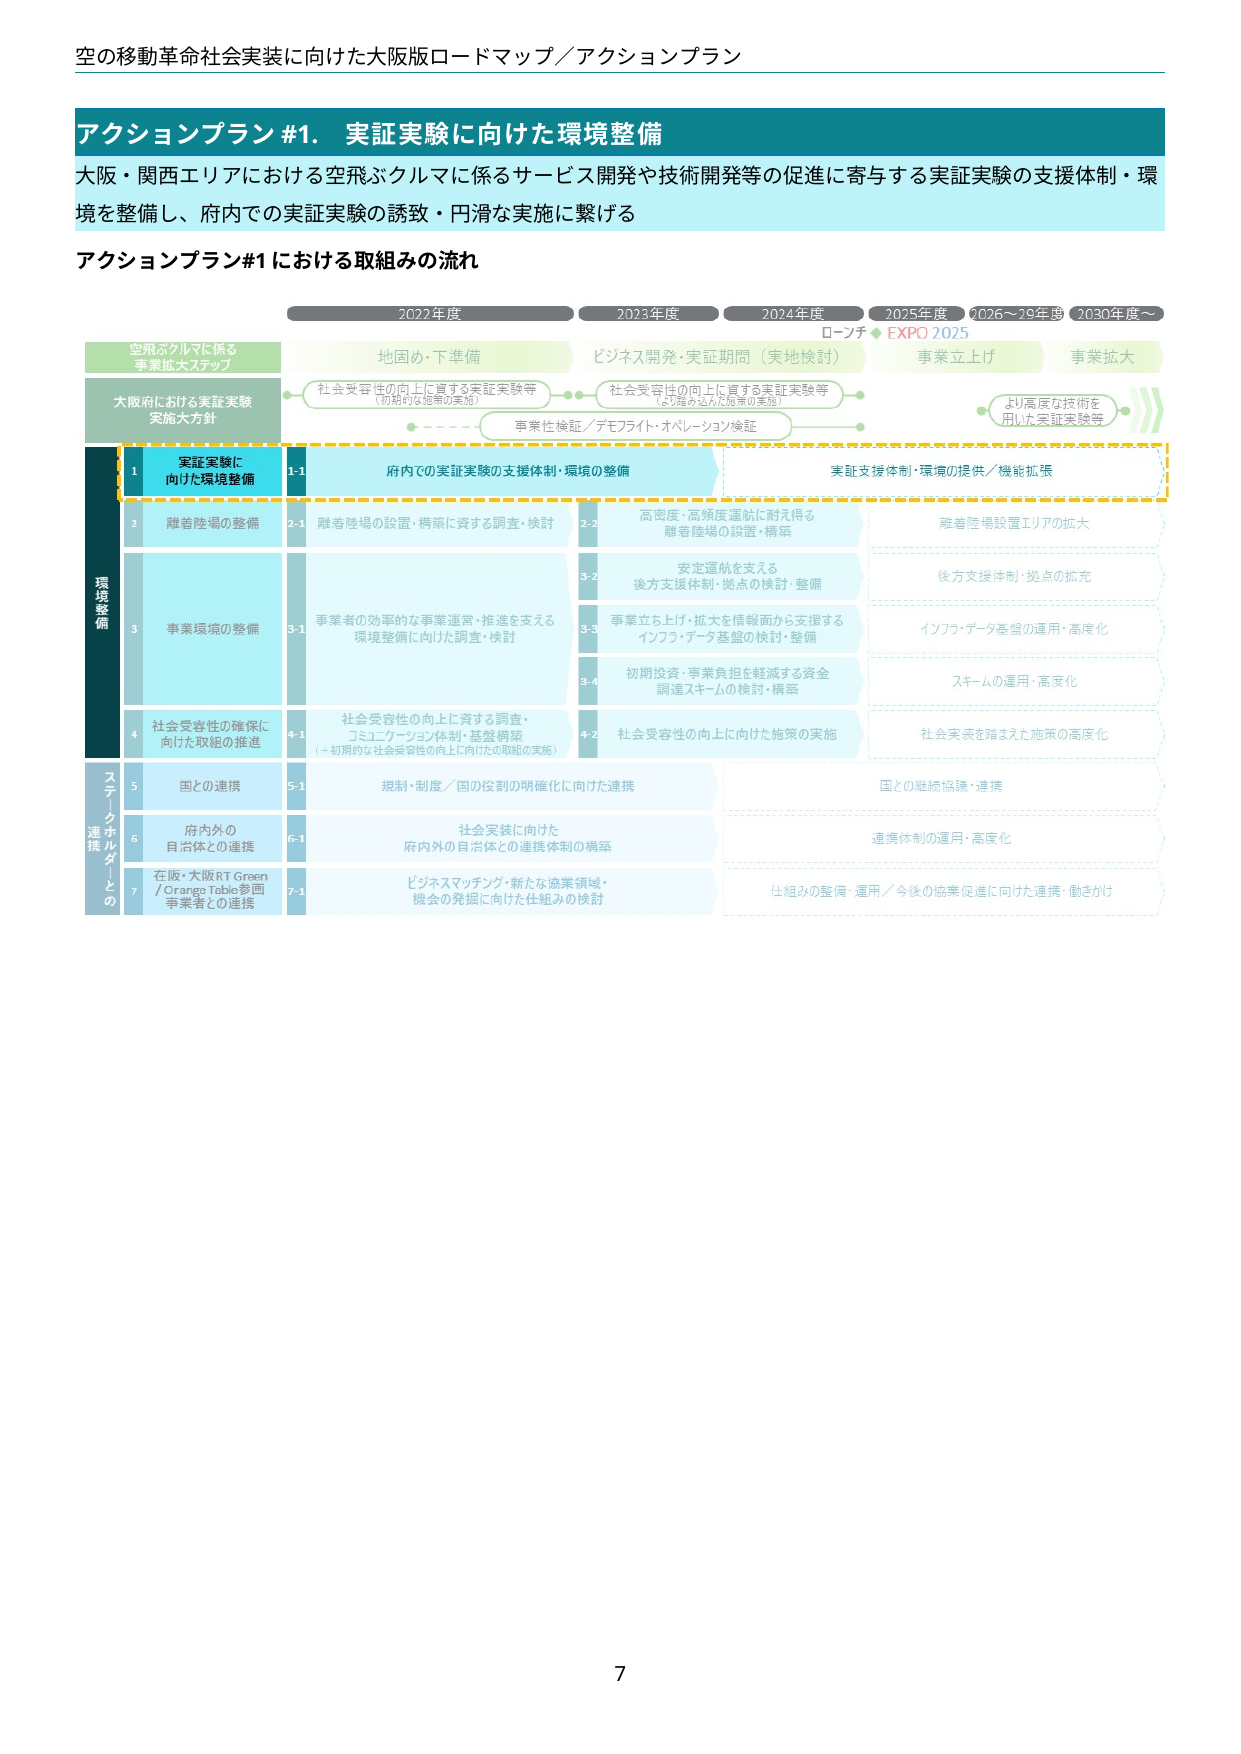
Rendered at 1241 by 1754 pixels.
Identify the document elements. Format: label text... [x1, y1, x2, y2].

picture [75, 299, 1169, 920]
text 実証実験に向けた環境整備 [75, 110, 1165, 154]
text アクションプラン#1における取組みの流れ [75, 241, 1165, 279]
text 大阪・関西エリアにおける空飛ぶクルマに係るサービス開発や技術開発等の促進に寄与する実証実験の支援体制・環境を整備し、府内での実証実験の誘致・円滑な実施に繋げる [75, 156, 1165, 231]
